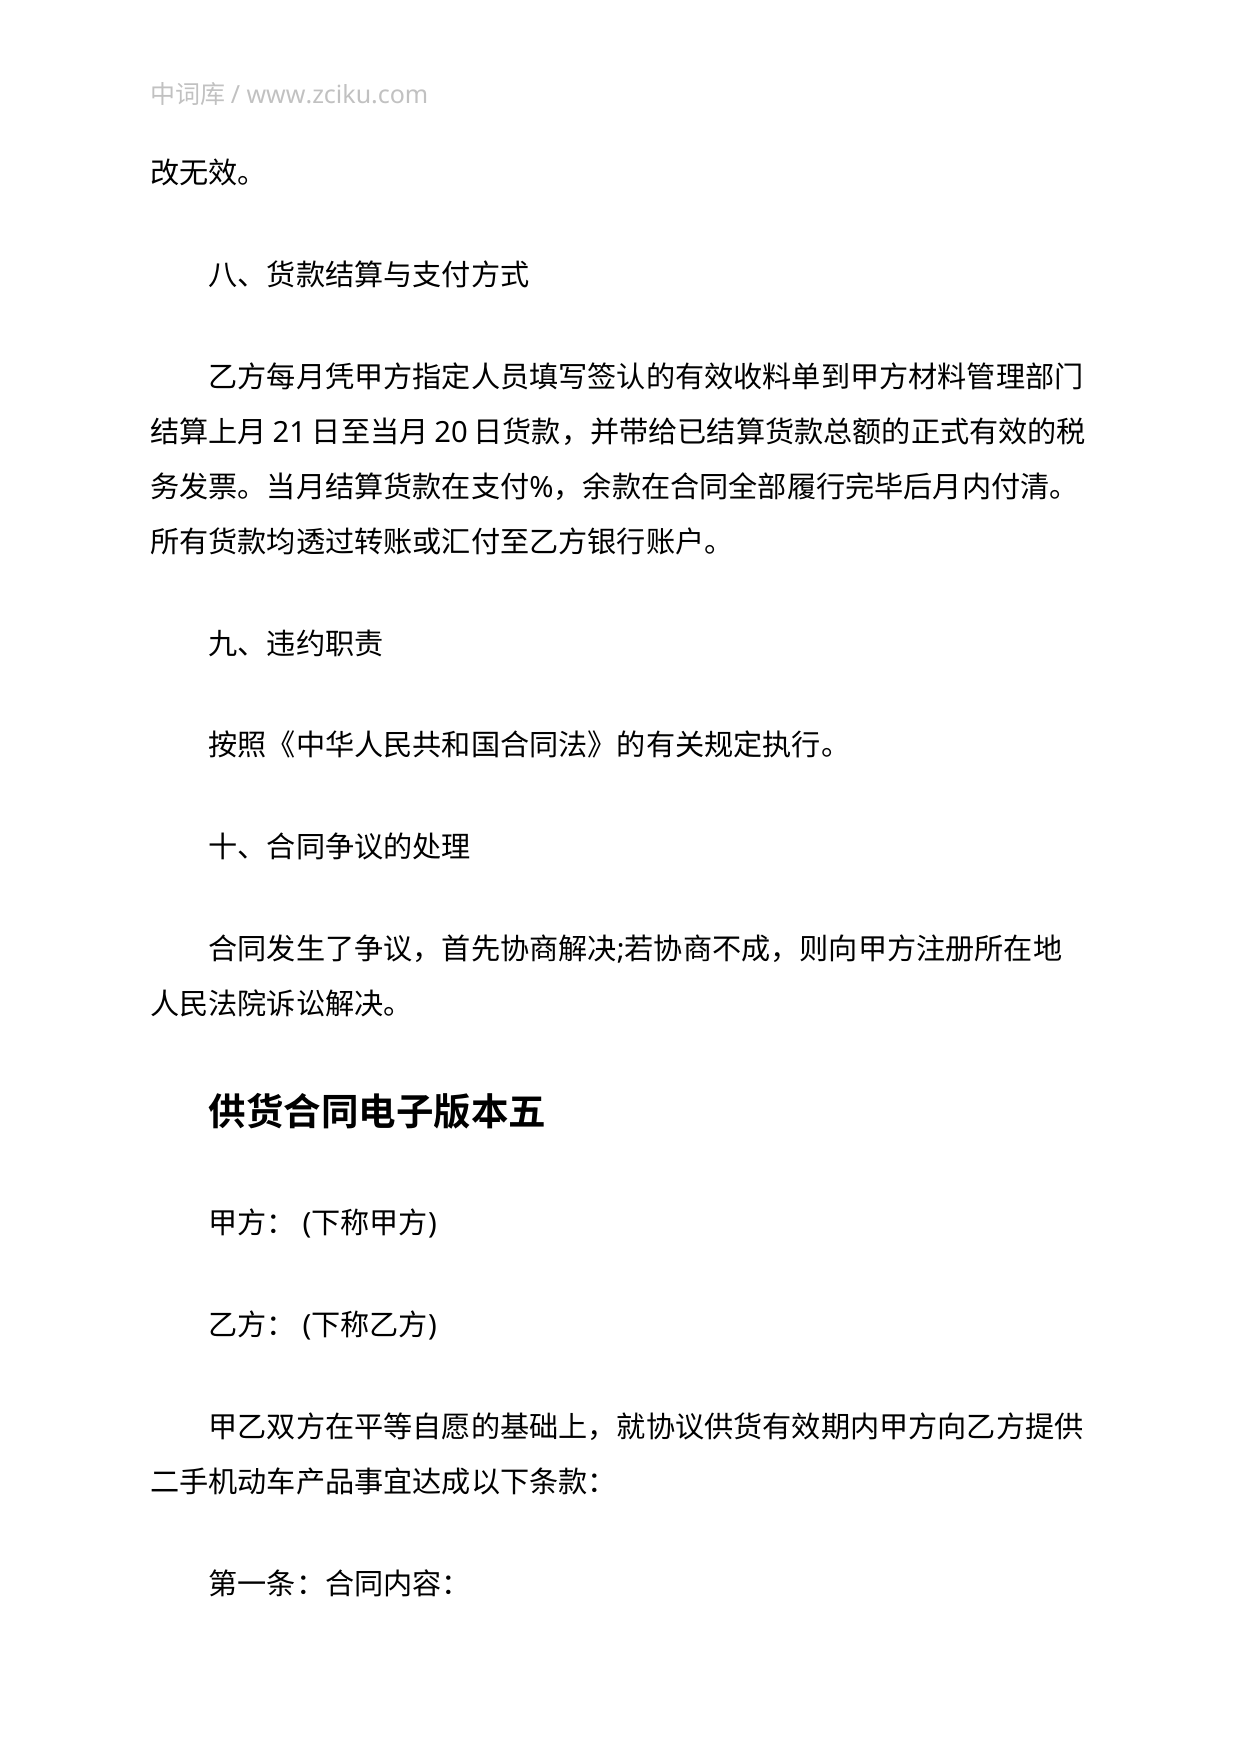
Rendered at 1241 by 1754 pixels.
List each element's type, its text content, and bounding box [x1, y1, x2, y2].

text 乙方： (下称乙方) [150, 1302, 1090, 1344]
text 八、货款结算与支付方式 [150, 252, 1090, 294]
text 乙方每月凭甲方指定人员填写签认的有效收料单到甲方材料管理部门结算上月21日至当月20日货款，并带给已结算货款总额的正式有效的税务发票。当月结算货款在支付%，余款在合同全部履行完毕后月内付清。所有货款均透过转账或汇付至乙方银行账户。 [150, 353, 1090, 561]
text 十、合同争议的处理 [150, 824, 1090, 866]
text 九、违约职责 [150, 620, 1090, 662]
text 第一条：合同内容： [150, 1560, 1090, 1603]
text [150, 150, 1090, 192]
text 供货合同电子版本五 [150, 1082, 1090, 1137]
text 按照《中华人民共和国合同法》的有关规定执行。 [150, 722, 1090, 764]
text 合同发生了争议，首先协商解决;若协商不成，则向甲方注册所在地人民法院诉讼解决。 [150, 926, 1090, 1023]
text 甲乙双方在平等自愿的基础上，就协议供货有效期内甲方向乙方提供二手机动车产品事宜达成以下条款： [150, 1404, 1090, 1501]
text 甲方： (下称甲方) [150, 1200, 1090, 1242]
